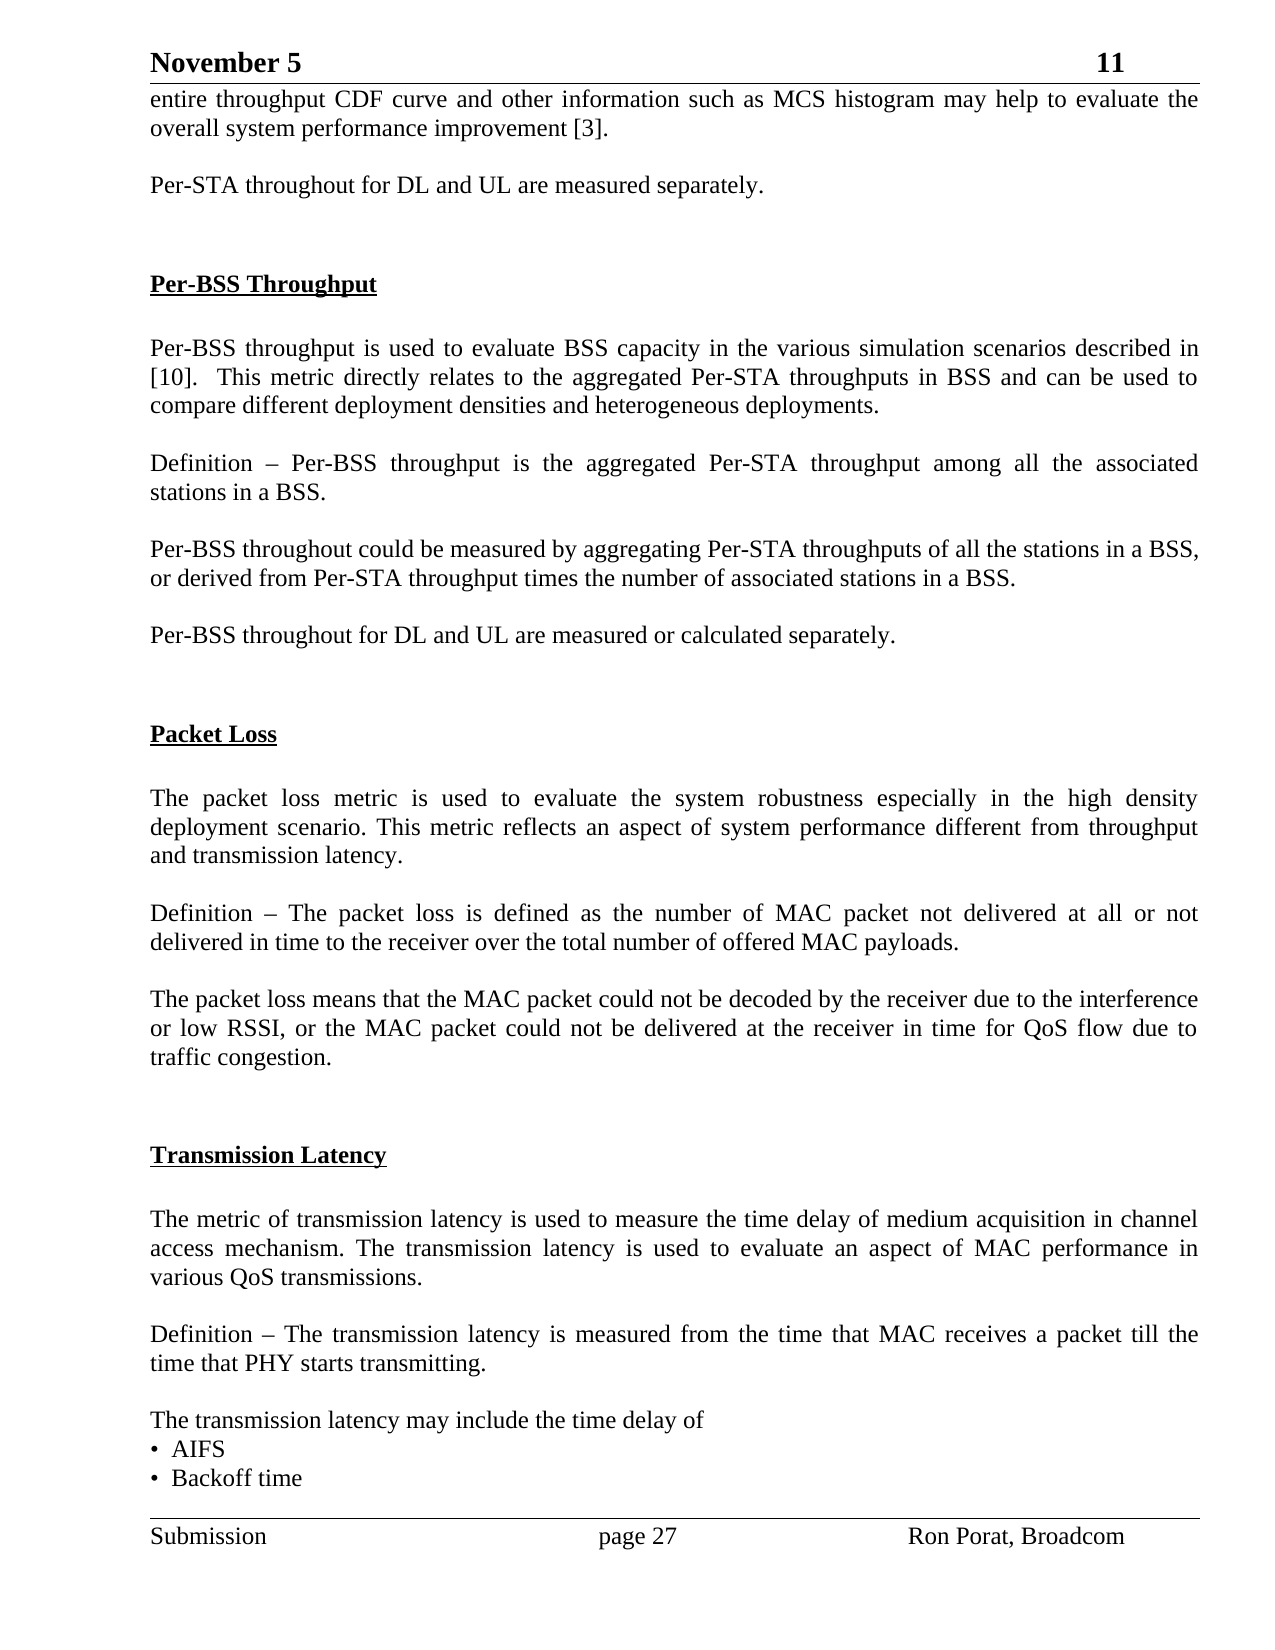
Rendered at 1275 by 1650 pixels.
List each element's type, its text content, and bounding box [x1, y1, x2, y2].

subtitle Packet Loss [150, 719, 1200, 748]
text The metric of transmission latency is used to measure the time delay of medium acquisition in channel access mechanism. The transmission latency is used to evaluate an aspect of MAC performance in various QoS transmissions. [150, 1204, 1200, 1291]
text • Backoff time [150, 1463, 1200, 1492]
text Per-BSS throughput is used to evaluate BSS capacity in the various simulation scenarios described in [10]. This metric directly relates to the aggregated Per-STA throughputs in BSS and can be used to compare different deployment densities and heterogeneous deployments. [150, 333, 1200, 419]
text The packet loss means that the MAC packet could not be decoded by the receiver due to the interference or low RSSI, or the MAC packet could not be delivered at the receiver in time for QoS flow due to traffic congestion. [150, 984, 1200, 1071]
text Per-STA throughout for DL and UL are measured separately. [150, 171, 1200, 199]
text Per-BSS throughout for DL and UL are measured or calculated separately. [150, 621, 1200, 649]
text The packet loss metric is used to evaluate the system robustness especially in the high density deployment scenario. This metric reflects an aspect of system performance different from throughput and transmission latency. [150, 783, 1200, 869]
text • AIFS [150, 1434, 1200, 1463]
subtitle Per-BSS Throughput [150, 269, 1200, 298]
text The transmission latency may include the time delay of [150, 1406, 1200, 1434]
text Definition – The transmission latency is measured from the time that MAC receives a packet till the time that PHY starts transmitting. [150, 1319, 1200, 1377]
text Per-BSS throughout could be measured by aggregating Per-STA throughputs of all the stations in a BSS, or derived from Per-STA throughput times the number of associated stations in a BSS. [150, 534, 1200, 592]
text Definition – Per-BSS throughput is the aggregated Per-STA throughput among all the associated stations in a BSS. [150, 448, 1200, 506]
text Definition – The packet loss is defined as the number of MAC packet not delivered at all or not delivered in time to the receiver over the total number of offered MAC payloads. [150, 898, 1200, 956]
subtitle Transmission Latency [150, 1141, 1200, 1169]
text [150, 84, 1200, 142]
